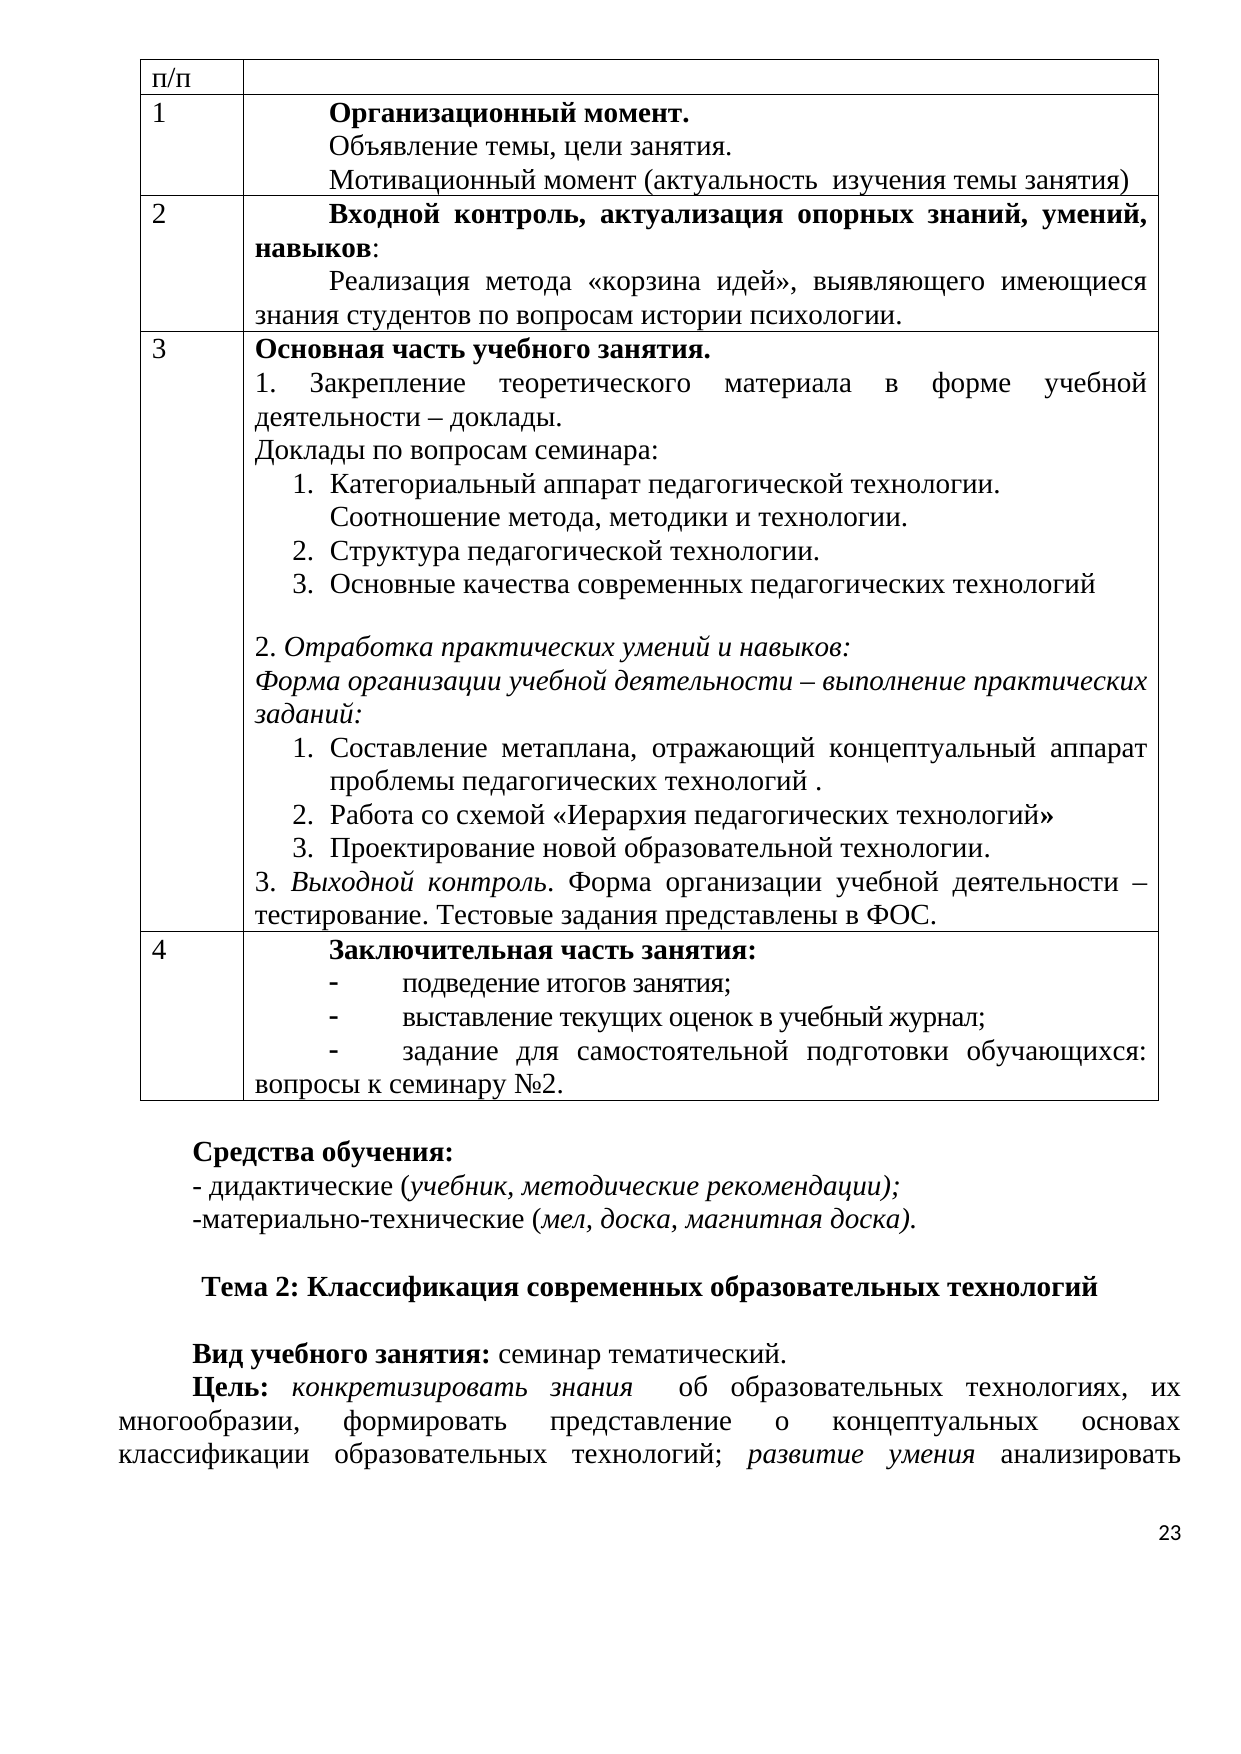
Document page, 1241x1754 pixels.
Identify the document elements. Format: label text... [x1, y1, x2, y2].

text Средства обучения: [118, 1134, 1181, 1168]
table_cell Основная часть учебного занятия. 1. Закрепление теоретического материала в форме учебной деятельности – доклады. Доклады по вопросам семинара: Категориальный аппарат педагогической технологии. Соотношение метода, методики и технологии. Структура педагогической технологии. Основные качества современных педагогических технологий 2. Отработка практических умений и навыков: Форма организации учебной деятельности – выполнение практических заданий: Составление метаплана, отражающий концептуальный аппарат проблемы педагогических технологий . Работа со схемой «Иерархия педагогических технологий» Проектирование новой образовательной технологии. 3. Выходной контроль. Форма организации учебной деятельности – тестирование. Тестовые задания представлены в ФОС. [244, 332, 1158, 931]
table_cell Входной контроль, актуализация опорных знаний, умений, навыков: Реализация метода «корзина идей», выявляющего имеющиеся знания студентов по вопросам истории психологии. [244, 196, 1158, 331]
text Тема 2: Классификация современных образовательных технологий [118, 1269, 1181, 1302]
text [118, 1369, 1181, 1470]
text - дидактические (учебник, методические рекомендации); [118, 1168, 1181, 1202]
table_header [244, 60, 1158, 94]
table_cell 3 [141, 332, 243, 931]
table_cell Заключительная часть занятия: подведение итогов занятия; выставление текущих оценок в учебный журнал; задание для самостоятельной подготовки обучающихся: вопросы к семинару №2. [244, 932, 1158, 1100]
table_cell Организационный момент. Объявление темы, цели занятия. Мотивационный момент (актуальность изучения темы занятия) [244, 95, 1158, 195]
table_header № п/п [141, 60, 243, 94]
table_cell 1 [141, 95, 243, 195]
table_cell 2 [141, 196, 243, 331]
table_cell 4 [141, 932, 243, 1100]
text Вид учебного занятия: семинар тематический. [118, 1336, 1181, 1369]
text -материально-технические (мел, доска, магнитная доска). [118, 1202, 1181, 1235]
